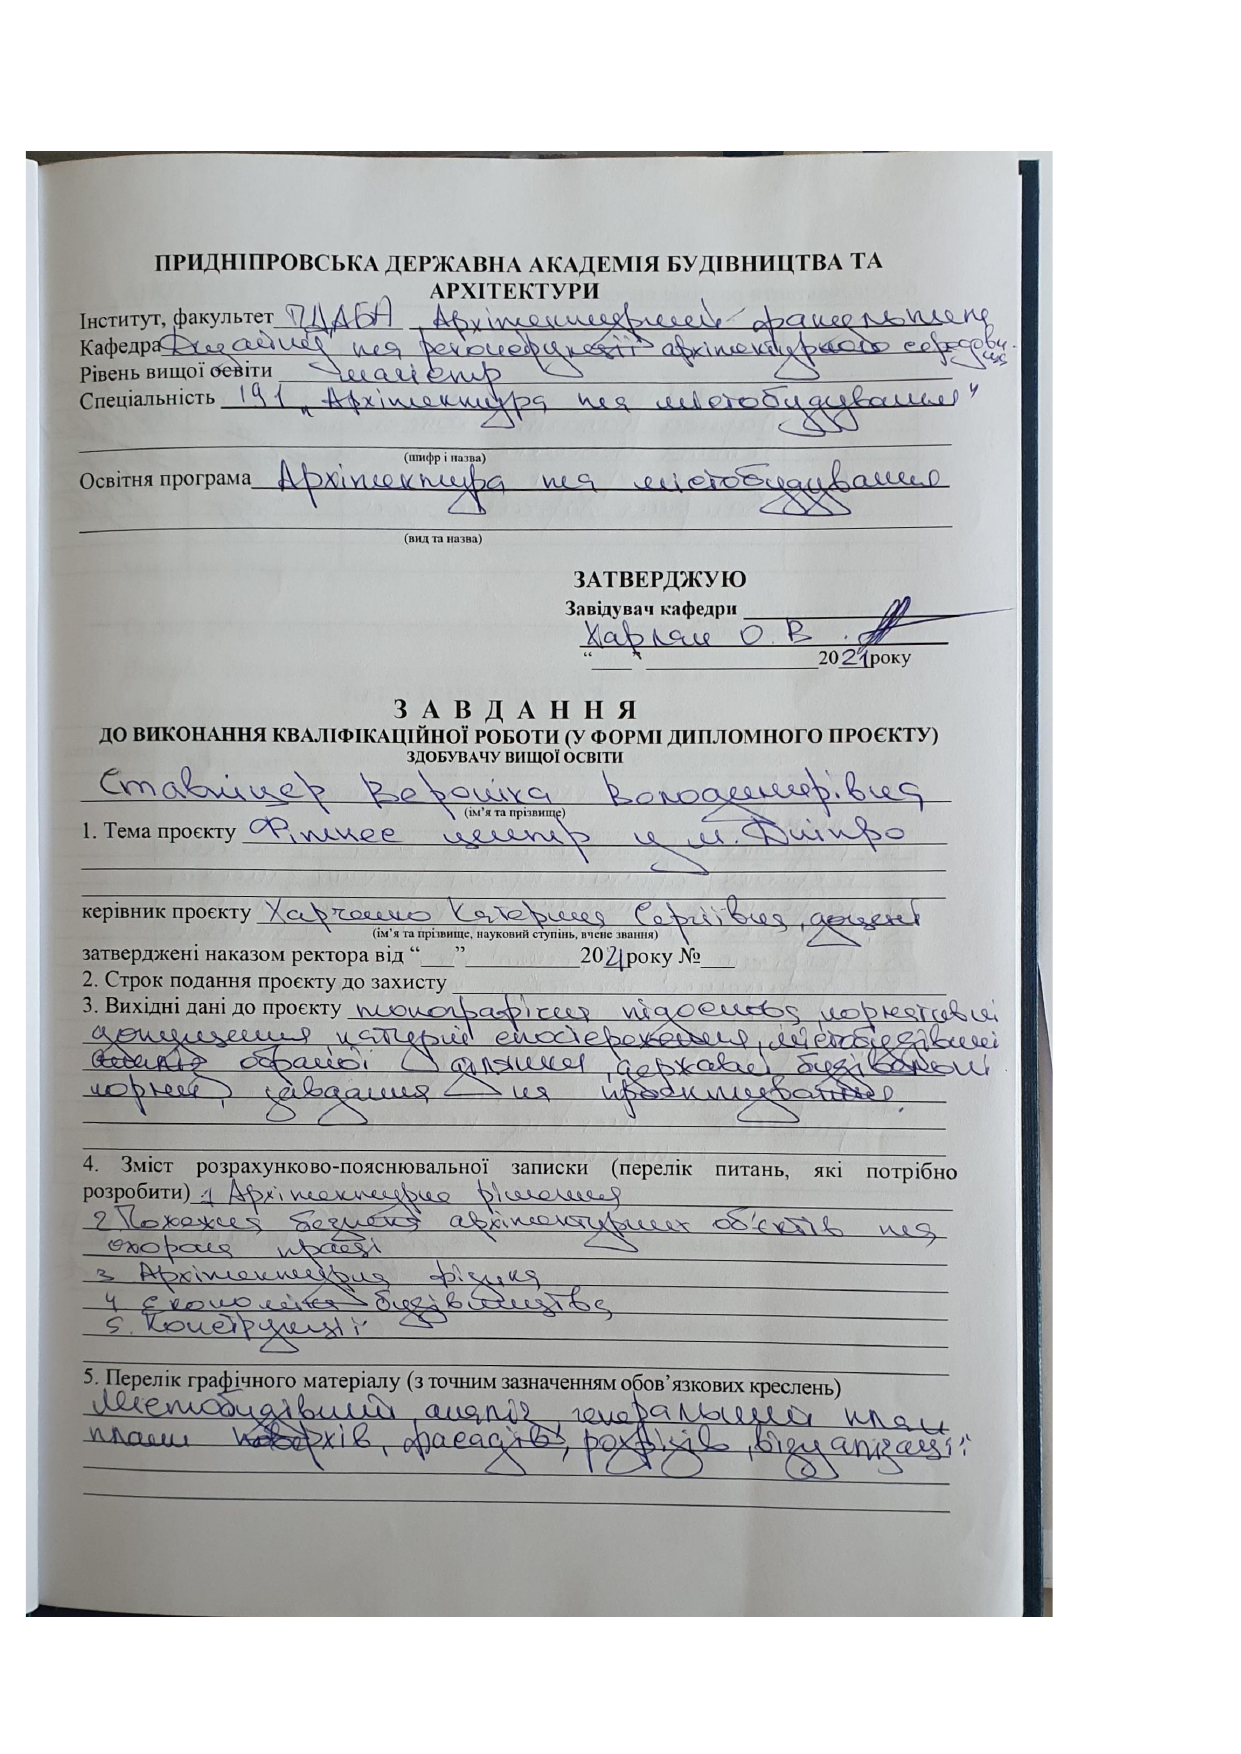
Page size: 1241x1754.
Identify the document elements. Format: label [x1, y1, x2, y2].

picture [25, 151, 1053, 1617]
